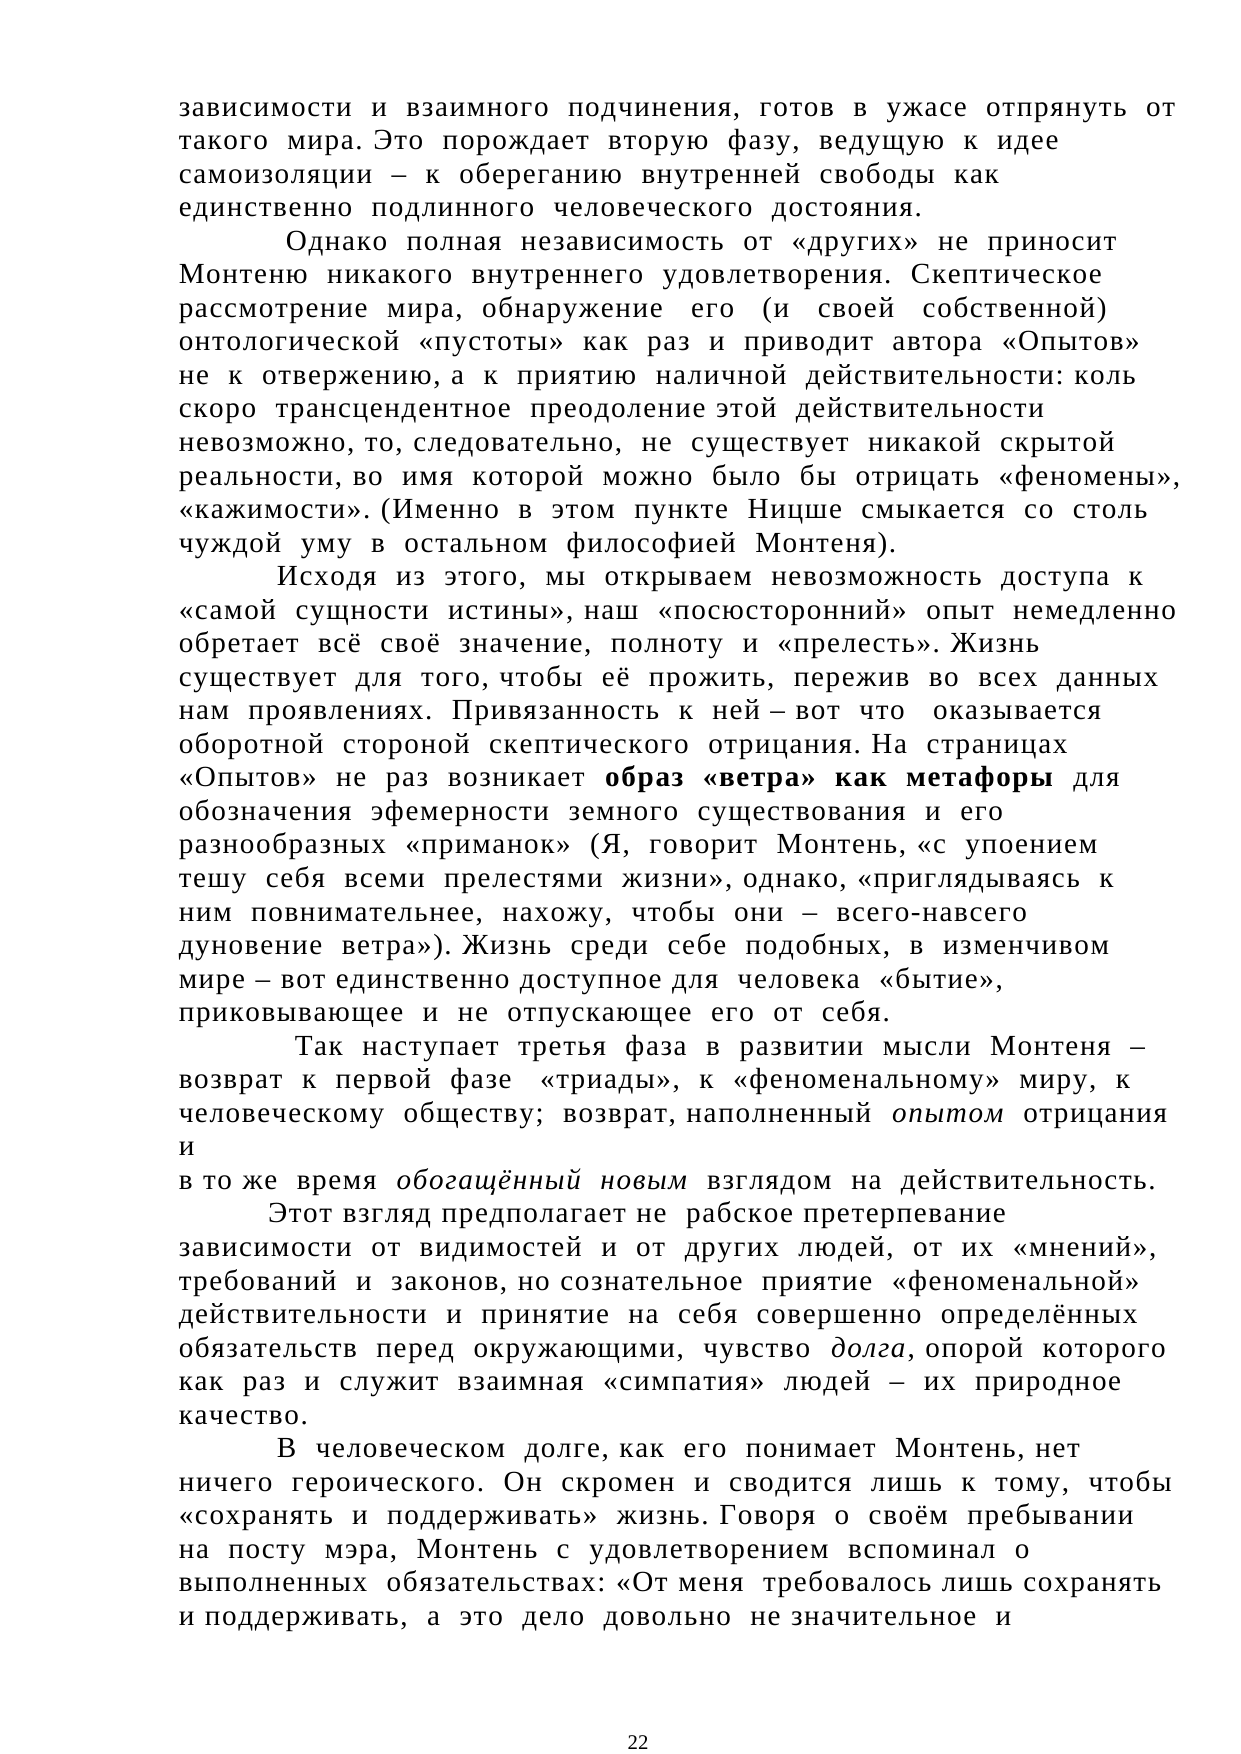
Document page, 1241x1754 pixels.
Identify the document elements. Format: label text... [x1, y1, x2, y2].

text человеческому обществу; возврат, наполненный опытом отрицания и [178, 1095, 1182, 1162]
text Этот взгляд предполагает не рабское претерпевание зависимости от видимостей и от других людей, от их «мнений», требований и законов, но сознательное приятие «феноменальной» действительности и принятие на себя совершенно определённых обязательств перед окружающими, чувство долга, опорой которого как раз и служит взаимная «симпатия» людей – их природное качество. [178, 1196, 1182, 1430]
text в то же время обогащённый новым взглядом на действительность. [178, 1162, 1182, 1196]
text Однако полная независимость от «других» не приносит Монтеню никакого внутреннего удовлетворения. Скептическое рассмотрение мира, обнаружение его (и своей собственной) онтологической «пустоты» как раз и приводит автора «Опытов» не к отвержению, а к приятию наличной действительности: коль скоро трансцендентное преодоление этой действительности невозможно, то, следовательно, не существует никакой скрытой реальности, во имя которой можно было бы отрицать «феномены», «кажимости». (Именно в этом пункте Ницше смыкается со столь чуждой уму в остальном философией Монтеня). [178, 223, 1182, 558]
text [178, 89, 1182, 223]
text Исходя из этого, мы открываем невозможность доступа к «самой сущности истины», наш «посюсторонний» опыт немедленно обретает всё своё значение, полноту и «прелесть». Жизнь существует для того, чтобы её прожить, пережив во всех данных нам проявлениях. Привязанность к ней – вот что оказывается оборотной стороной скептического отрицания. На страницах «Опытов» не раз возникает образ «ветра» как метафоры для обозначения эфемерности земного существования и его разнообразных «приманок» (Я, говорит Монтень, «с упоением тешу себя всеми прелестями жизни», однако, «приглядываясь к ним повнимательнее, нахожу, чтобы они – всего-навсего дуновение ветра»). Жизнь среди себе подобных, в изменчивом мире – вот единственно доступное для человека «бытие», приковывающее и не отпускающее его от себя. [178, 558, 1182, 1028]
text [178, 1430, 1182, 1632]
text Так наступает третья фаза в развитии мысли Монтеня – возврат к первой фазе «триады», к «феноменальному» миру, к [178, 1028, 1182, 1095]
